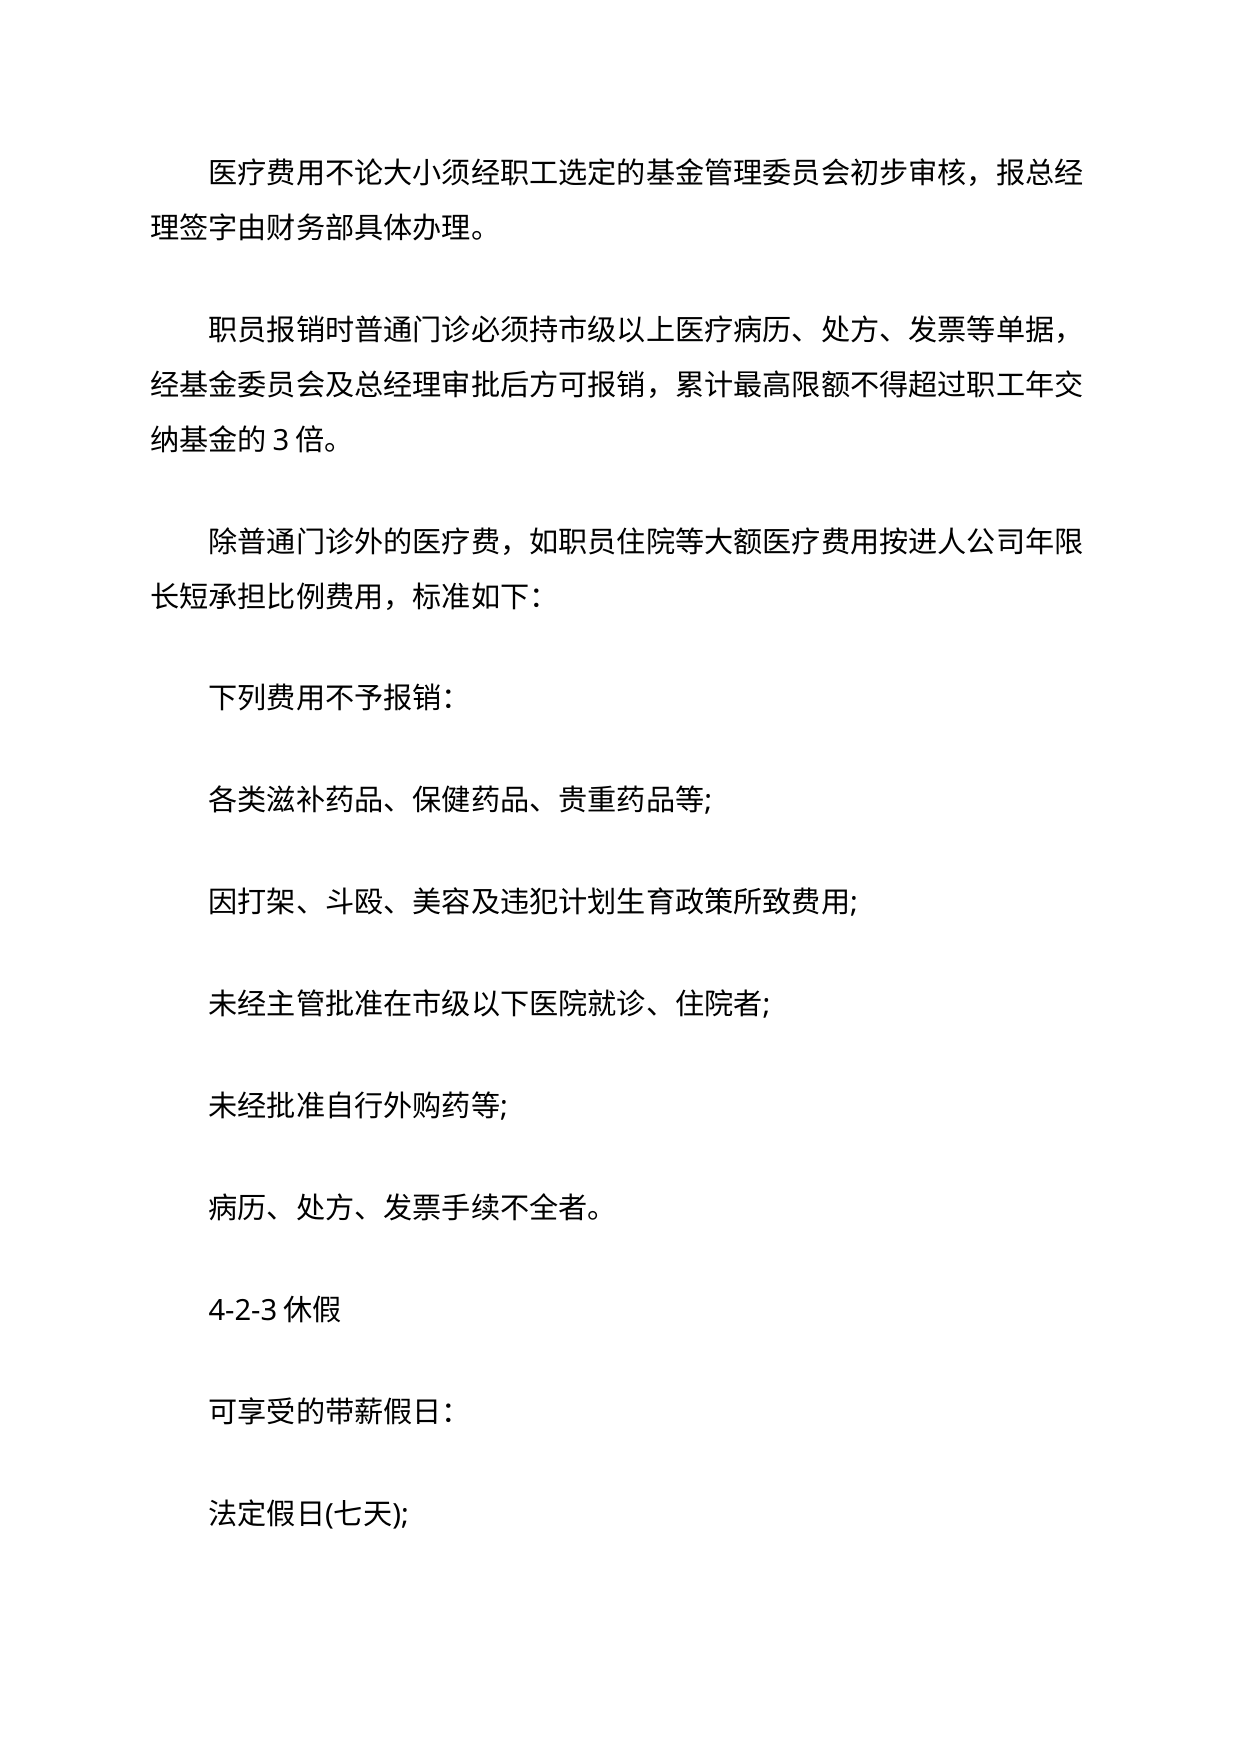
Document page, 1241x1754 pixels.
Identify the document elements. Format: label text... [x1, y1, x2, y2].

text 因打架、斗殴、美容及违犯计划生育政策所致费用; [150, 879, 1090, 921]
text 下列费用不予报销： [150, 675, 1090, 717]
text 可享受的带薪假日： [150, 1388, 1090, 1431]
text 未经主管批准在市级以下医院就诊、住院者; [150, 981, 1090, 1023]
text 法定假日(七天); [150, 1490, 1090, 1533]
text 职员报销时普通门诊必须持市级以上医疗病历、处方、发票等单据，经基金委员会及总经理审批后方可报销，累计最高限额不得超过职工年交纳基金的3倍。 [150, 307, 1090, 459]
text 未经批准自行外购药等; [150, 1083, 1090, 1125]
text 病历、处方、发票手续不全者。 [150, 1185, 1090, 1227]
text 各类滋补药品、保健药品、贵重药品等; [150, 777, 1090, 819]
text 4-2-3休假 [150, 1287, 1090, 1329]
text 医疗费用不论大小须经职工选定的基金管理委员会初步审核，报总经理签字由财务部具体办理。 [150, 150, 1090, 247]
text 除普通门诊外的医疗费，如职员住院等大额医疗费用按进人公司年限长短承担比例费用，标准如下： [150, 518, 1090, 616]
